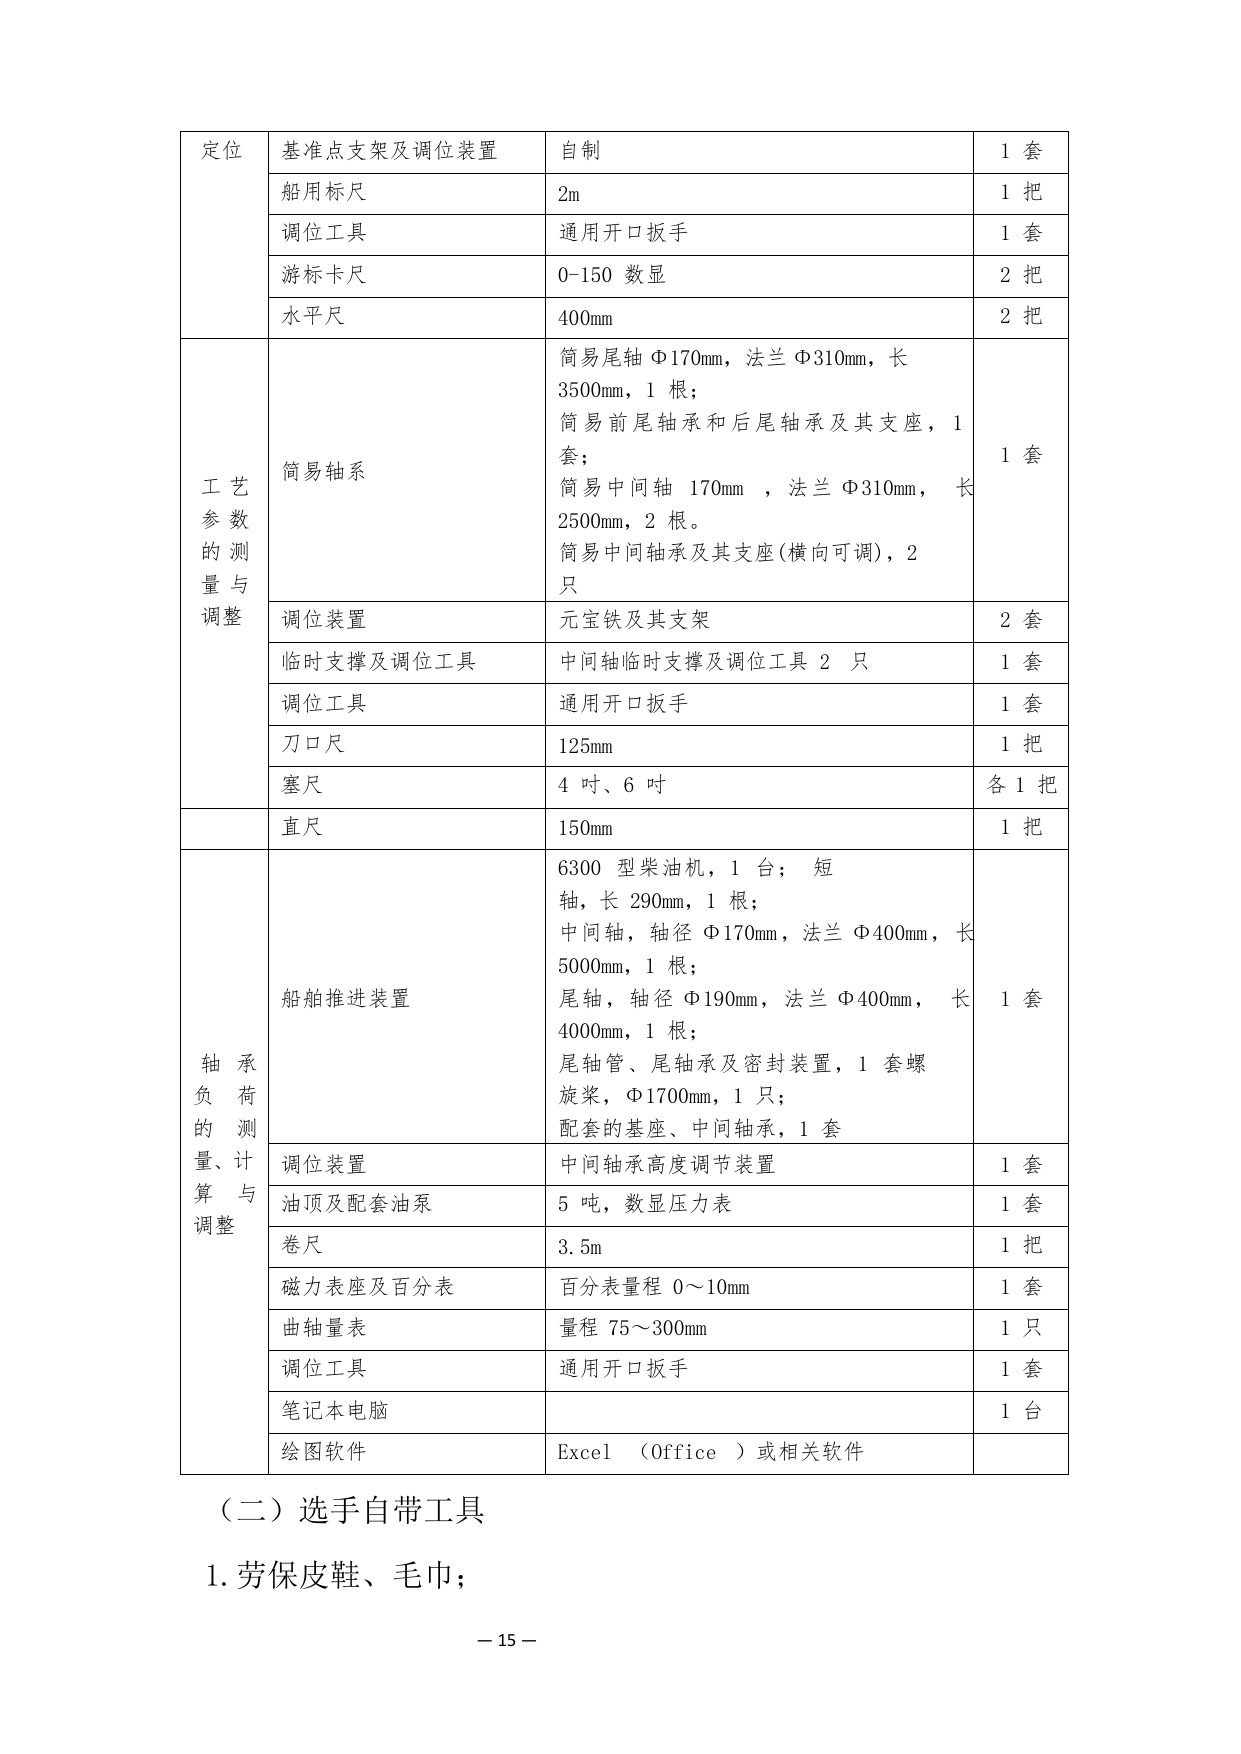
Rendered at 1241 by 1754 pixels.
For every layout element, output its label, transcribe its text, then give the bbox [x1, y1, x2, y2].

table_cell 中间轴临时支撑及调位工具 2 只 [546, 643, 973, 683]
table_cell 调位工具 [269, 684, 545, 725]
table_cell 1 套 [974, 1268, 1068, 1308]
table_cell 卷尺 [269, 1227, 545, 1267]
table_cell 轴承负荷的测量、计算与调整 [181, 850, 268, 1474]
table_cell 简易尾轴Φ170mm，法兰Φ310mm，长 3500mm，1 根； 简易前尾轴承和后尾轴承及其支座，1 套； 简易中间轴 170mm ，法兰Φ310mm， 长 2500mm，2 根。 简易中间轴承及其支座(横向可调)，2 只 [546, 339, 973, 601]
text （二）选手自带工具 [142, 1475, 1110, 1540]
table_cell 工艺参数的测量与调整 [181, 339, 268, 807]
table_cell 400mm [546, 298, 973, 338]
table_cell 水平尺 [269, 298, 545, 338]
table_cell 塞尺 [269, 767, 545, 807]
table_cell 百分表量程 0～10mm [546, 1268, 973, 1308]
table_cell 1 把 [974, 174, 1068, 214]
table_cell 1 套 [974, 215, 1068, 255]
table_cell 1 套 [974, 339, 1068, 601]
table_cell 各 1 把 [974, 767, 1068, 807]
table_cell 元宝铁及其支架 [546, 602, 973, 642]
table_cell 船舶推进装置 [269, 850, 545, 1143]
table_cell 1 把 [974, 809, 1068, 849]
table_cell 1 只 [974, 1310, 1068, 1350]
table_cell 调位工具 [269, 1351, 545, 1391]
text 1.劳保皮鞋、毛巾； [142, 1540, 1110, 1605]
table_cell 曲轴量表 [269, 1310, 545, 1350]
table_cell 1 套 [974, 1144, 1068, 1184]
table_cell 油顶及配套油泵 [269, 1186, 545, 1226]
table_cell 1 套 [974, 850, 1068, 1143]
table_cell 自制 [546, 132, 973, 173]
table_cell 2 把 [974, 298, 1068, 338]
table_cell 1 套 [974, 1351, 1068, 1391]
table_cell 6300 型柴油机，1 台； 短轴，长 290mm，1 根； 中间轴，轴径Φ170mm，法兰Φ400mm，长 5000mm，1 根； 尾轴，轴径Φ190mm，法兰Φ400mm， 长 4000mm，1 根； 尾轴管、尾轴承及密封装置，1 套螺旋桨，Φ1700mm，1 只； 配套的基座、中间轴承，1 套 [546, 850, 973, 1143]
table_cell 量程 75～300mm [546, 1310, 973, 1350]
table_cell 2 把 [974, 256, 1068, 297]
table_cell 游标卡尺 [269, 256, 545, 297]
table_cell 船用标尺 [269, 174, 545, 214]
table_cell 通用开口扳手 [546, 1351, 973, 1391]
table_cell 3.5m [546, 1227, 973, 1267]
table_cell 通用开口扳手 [546, 215, 973, 255]
table_cell 磁力表座及百分表 [269, 1268, 545, 1308]
table_cell 5 吨，数显压力表 [546, 1186, 973, 1226]
table_cell 1 把 [974, 726, 1068, 766]
table_cell 1 套 [974, 643, 1068, 683]
table_cell 1 套 [974, 132, 1068, 173]
table_cell 150mm [546, 809, 973, 849]
table_cell 临时支撑及调位工具 [269, 643, 545, 683]
table_cell 1 套 [974, 684, 1068, 725]
table_cell [546, 1392, 973, 1433]
table_cell 刀口尺 [269, 726, 545, 766]
table_cell 1 把 [974, 1227, 1068, 1267]
table_cell 简易轴系 [269, 339, 545, 601]
table_cell 1 台 [974, 1392, 1068, 1433]
table_cell 调位装置 [269, 1144, 545, 1184]
table_cell 中间轴承高度调节装置 [546, 1144, 973, 1184]
table_cell 1 套 [974, 1186, 1068, 1226]
table_cell 0-150 数显 [546, 256, 973, 297]
table_cell 调位装置 [269, 602, 545, 642]
table_cell [181, 809, 268, 849]
table_cell 2m [546, 174, 973, 214]
table_cell 调位工具 [269, 215, 545, 255]
table_cell 通用开口扳手 [546, 684, 973, 725]
table_cell [974, 1434, 1068, 1474]
table_cell 绘图软件 [269, 1434, 545, 1474]
table_cell 基准点支架及调位装置 [269, 132, 545, 173]
table_cell 125mm [546, 726, 973, 766]
table_cell 笔记本电脑 [269, 1392, 545, 1433]
table_cell 直尺 [269, 809, 545, 849]
table_cell 2 套 [974, 602, 1068, 642]
table_cell Excel （Office ）或相关软件 [546, 1434, 973, 1474]
table_cell 4 吋、6 吋 [546, 767, 973, 807]
